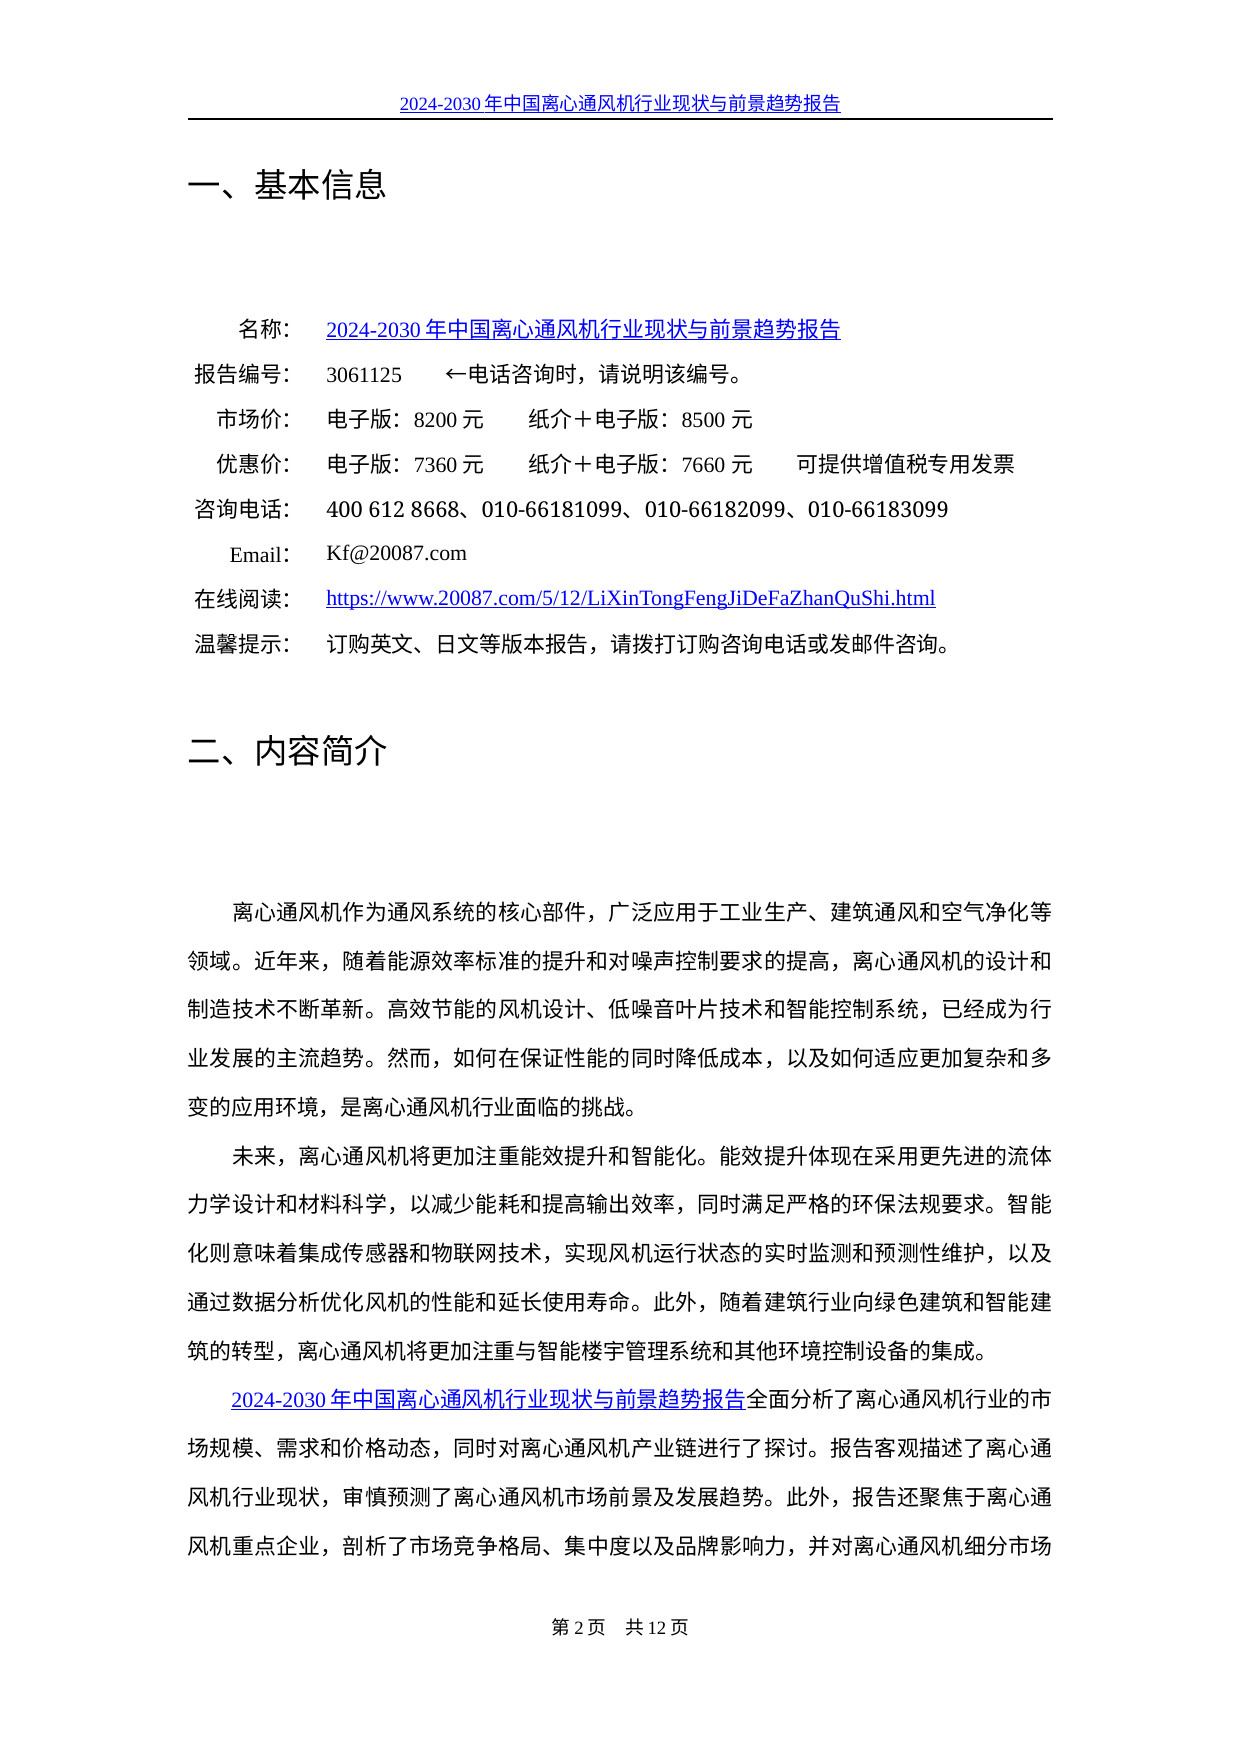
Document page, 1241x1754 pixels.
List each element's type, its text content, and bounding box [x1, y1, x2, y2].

title 二、内容简介 [187, 717, 1053, 782]
table_cell 电子版：8200 元 纸介＋电子版：8500 元 [315, 402, 1073, 447]
table_cell 400 612 8668、010-66181099、010-66182099、010-66183099 [315, 492, 1073, 537]
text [187, 894, 1053, 1561]
table_cell 咨询电话： [167, 492, 315, 537]
table_cell 温馨提示： [167, 627, 315, 672]
table_cell Kf@20087.com [315, 537, 1073, 582]
table_cell 订购英文、日文等版本报告，请拨打订购咨询电话或发邮件咨询。 [315, 627, 1073, 672]
table_cell 报告编号： [167, 357, 315, 402]
table_cell [315, 582, 1073, 627]
table_header 名称： [167, 312, 315, 357]
table_cell Email： [167, 537, 315, 582]
table_cell 优惠价： [167, 447, 315, 492]
table_cell 3061125 ←电话咨询时，请说明该编号。 [315, 357, 1073, 402]
table_cell 在线阅读： [167, 582, 315, 627]
table_cell 电子版：7360 元 纸介＋电子版：7660 元 可提供增值税专用发票 [315, 447, 1073, 492]
title 一、基本信息 [187, 150, 1053, 215]
table_cell 市场价： [167, 402, 315, 447]
table_header 2024-2030年中国离心通风机行业现状与前景趋势报告 [315, 312, 1073, 357]
